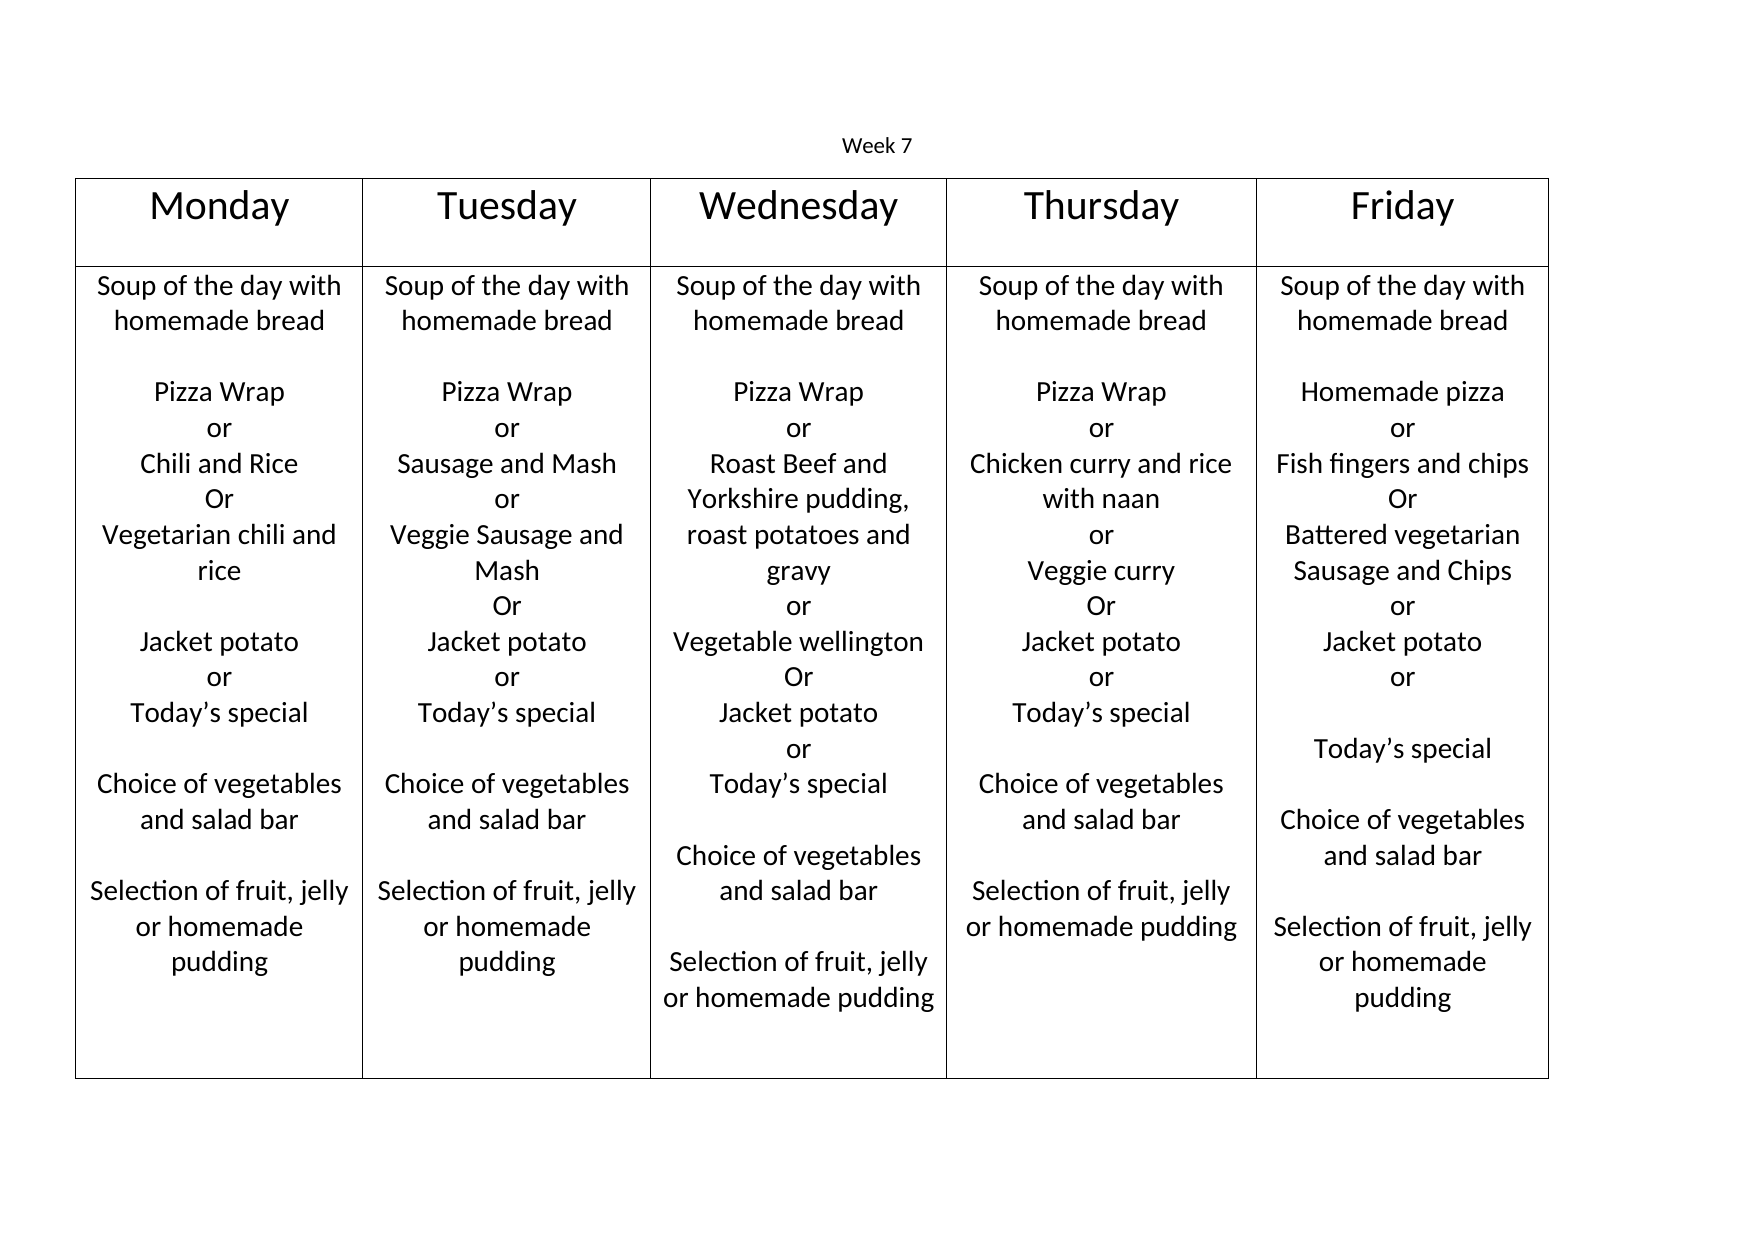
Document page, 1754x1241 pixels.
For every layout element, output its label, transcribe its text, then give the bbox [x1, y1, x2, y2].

table_header Friday [1257, 179, 1548, 266]
table_header Thursday [947, 179, 1256, 266]
text Week 7 [75, 131, 1679, 159]
table_cell Soup of the day with homemade bread Pizza Wrap or Chili and Rice Or Vegetarian chili and rice Jacket potato or Today’s special Choice of vegetables and salad bar Selection of fruit, jelly or homemade pudding [76, 267, 362, 1078]
table_cell Soup of the day with homemade bread Pizza Wrap or Chicken curry and rice with naan or Veggie curry Or Jacket potato or Today’s special Choice of vegetables and salad bar Selection of fruit, jelly or homemade pudding [947, 267, 1256, 1078]
table_header Wednesday [651, 179, 946, 266]
table_header Tuesday [363, 179, 650, 266]
table_cell Soup of the day with homemade bread Pizza Wrap or Roast Beef and Yorkshire pudding, roast potatoes and gravy or Vegetable wellington Or Jacket potato or Today’s special Choice of vegetables and salad bar Selection of fruit, jelly or homemade pudding [651, 267, 946, 1078]
table_header Monday [76, 179, 362, 266]
table_cell Soup of the day with homemade bread Homemade pizza or Fish fingers and chips Or Battered vegetarian Sausage and Chips or Jacket potato or Today’s special Choice of vegetables and salad bar Selection of fruit, jelly or homemade pudding [1257, 267, 1548, 1078]
table_cell Soup of the day with homemade bread Pizza Wrap or Sausage and Mash or Veggie Sausage and Mash Or Jacket potato or Today’s special Choice of vegetables and salad bar Selection of fruit, jelly or homemade pudding [363, 267, 650, 1078]
